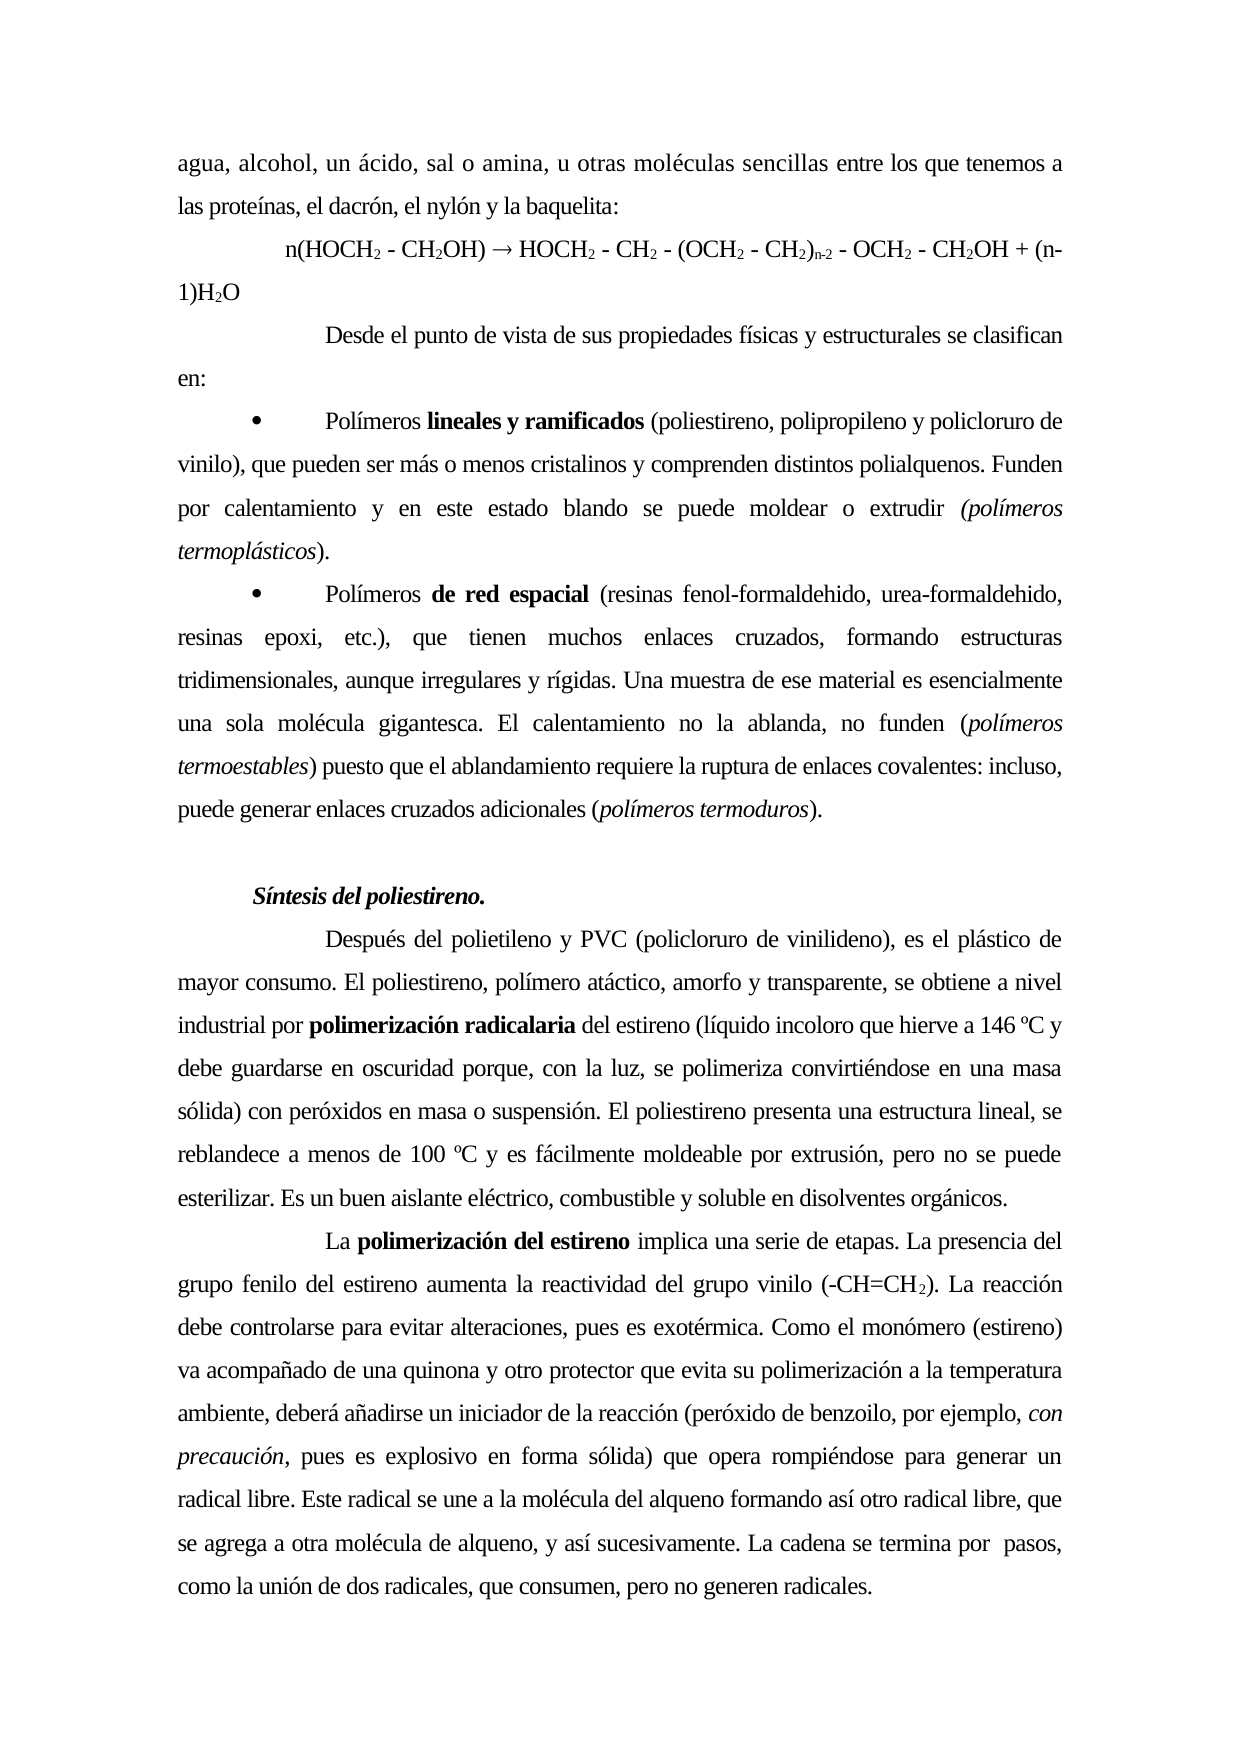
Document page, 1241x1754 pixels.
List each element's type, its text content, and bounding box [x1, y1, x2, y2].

text Síntesis del poliestireno. [177, 881, 1063, 909]
text Después del polietileno y PVC (policloruro de vinilideno), es el plástico de mayor consumo. El poliestireno, polímero atáctico, amorfo y transparente, se obtiene a nivel industrial por polimerización radicalaria del estireno (líquido incoloro que hierve a 146 ºC y debe guardarse en oscuridad porque, con la luz, se polimeriza convirtiéndose en una masa sólida) con peróxidos en masa o suspensión. El poliestireno presenta una estructura lineal, se reblandece a menos de 100 ºC y es fácilmente moldeable por extrusión, pero no se puede esterilizar. Es un buen aislante eléctrico, combustible y soluble en disolventes orgánicos. [177, 924, 1063, 1211]
list Polímeros de red espacial (resinas fenol-formaldehido, urea-formaldehido, resinas epoxi, etc.), que tienen muchos enlaces cruzados, formando estructuras tridimensionales, aunque irregulares y rígidas. Una muestra de ese material es esencialmente una sola molécula gigantesca. El calentamiento no la ablanda, no funden (polímeros termoestables) puesto que el ablandamiento requiere la ruptura de enlaces covalentes: incluso, puede generar enlaces cruzados adicionales (polímeros termoduros). [177, 579, 1063, 823]
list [177, 148, 1063, 219]
list Polímeros lineales y ramificados (poliestireno, polipropileno y policloruro de vinilo), que pueden ser más o menos cristalinos y comprenden distintos polialquenos. Funden por calentamiento y en este estado blando se puede moldear o extrudir (polímeros termoplásticos). [177, 406, 1063, 564]
text La polimerización del estireno implica una serie de etapas. La presencia del grupo fenilo del estireno aumenta la reactividad del grupo vinilo (-CH=CH2). La reacción debe controlarse para evitar alteraciones, pues es exotérmica. Como el monómero (estireno) va acompañado de una quinona y otro protector que evita su polimerización a la temperatura ambiente, deberá añadirse un iniciador de la reacción (peróxido de benzoilo, por ejemplo, con precaución, pues es explosivo en forma sólida) que opera rompiéndose para generar un radical libre. Este radical se une a la molécula del alqueno formando así otro radical libre, que se agrega a otra molécula de alqueno, y así sucesivamente. La cadena se termina por pasos, como la unión de dos radicales, que consumen, pero no generen radicales. [177, 1226, 1063, 1599]
list n(HOCH2 - CH2OH) HOCH2 - CH2 - (OCH2 - CH2)n-2 - OCH2 - CH2OH + (n-1)H2O [177, 234, 1063, 306]
text Desde el punto de vista de sus propiedades físicas y estructurales se clasifican en: [177, 320, 1063, 392]
